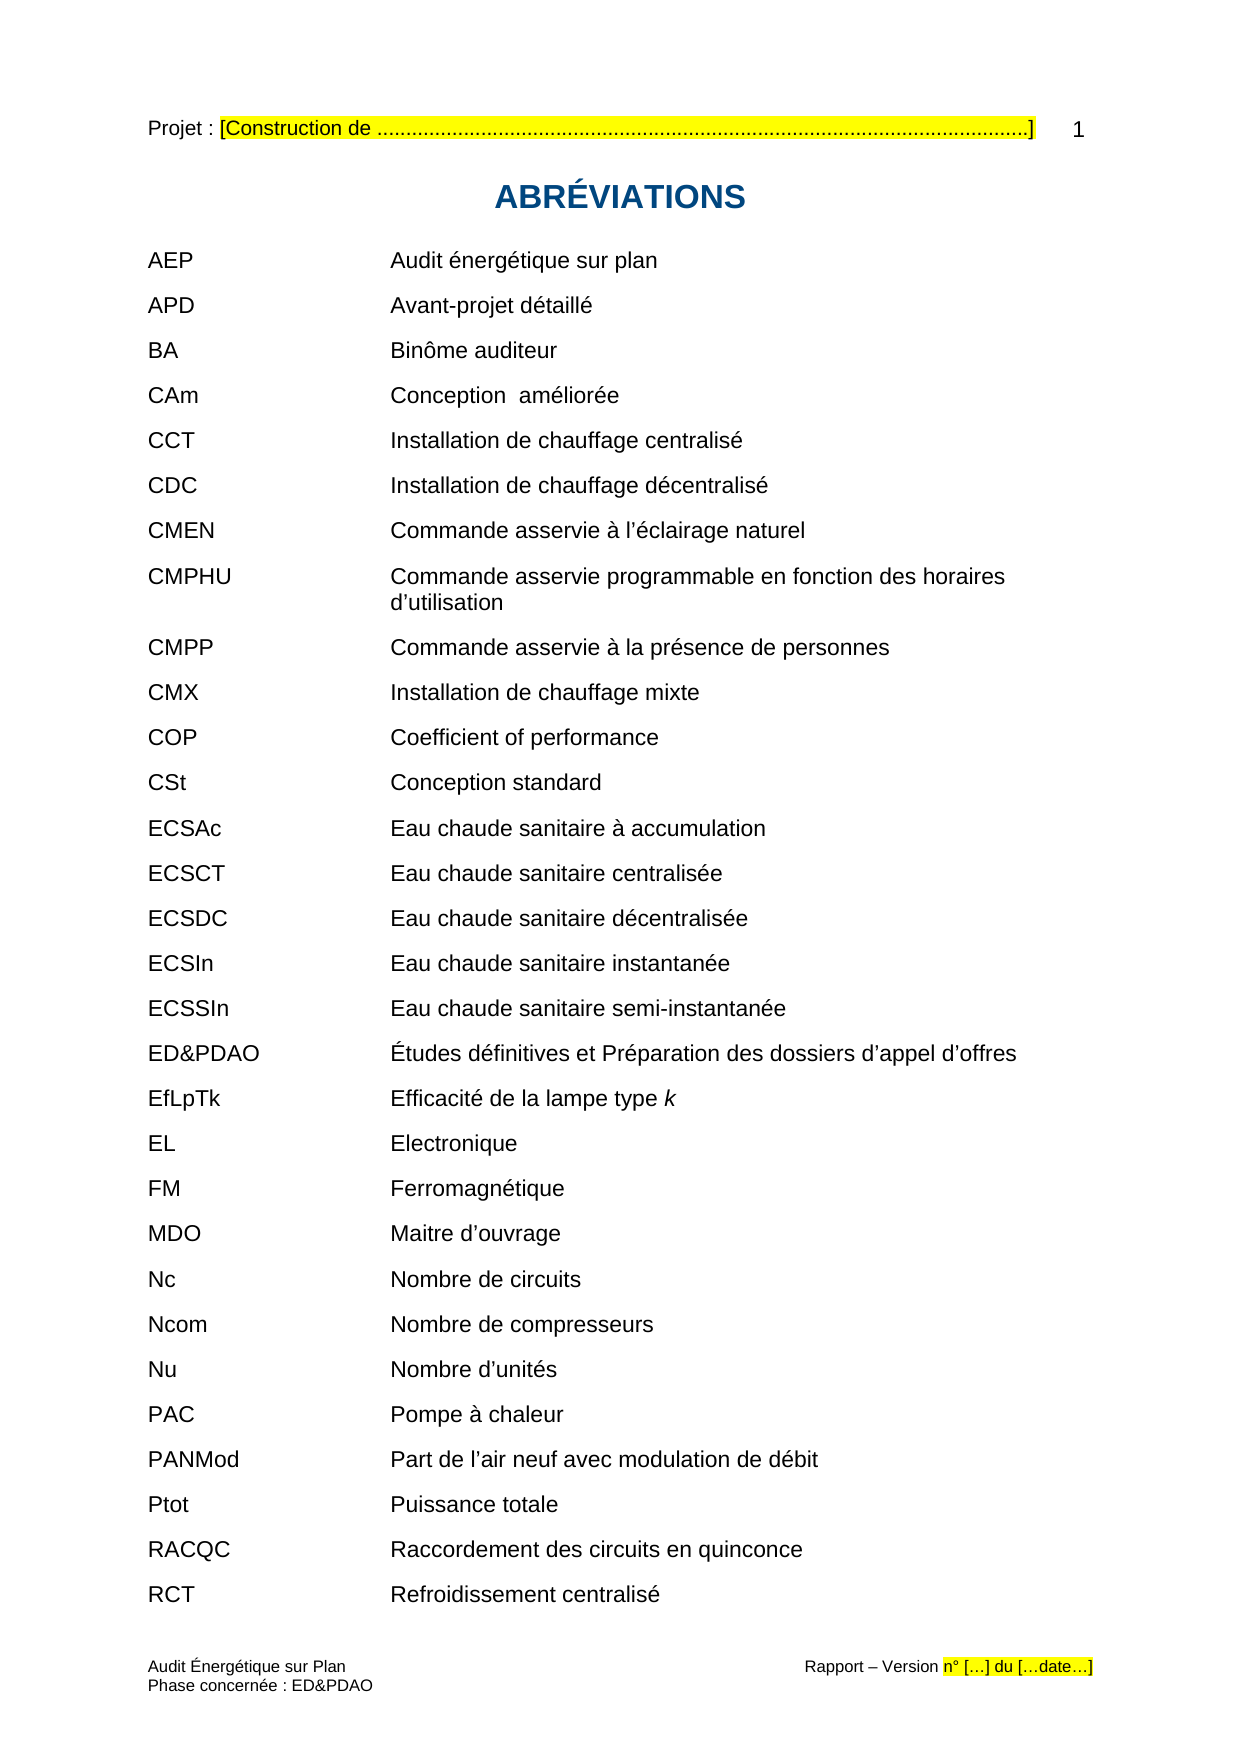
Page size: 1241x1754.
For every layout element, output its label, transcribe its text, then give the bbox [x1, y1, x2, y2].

table_cell Pompe à chaleur [379, 1395, 1104, 1440]
table_cell Études définitives et Préparation des dossiers d’appel d’offres [379, 1034, 1104, 1079]
table_cell Coefficient of performance [379, 718, 1104, 763]
table_cell Part de l’air neuf avec modulation de débit [379, 1440, 1104, 1485]
table_cell APD [136, 286, 379, 331]
table_cell BA [136, 331, 379, 376]
table_cell Nombre d’unités [379, 1350, 1104, 1394]
table_cell Nc [136, 1259, 379, 1304]
table_cell Eau chaude sanitaire centralisée [379, 853, 1104, 898]
table_cell Puissance totale [379, 1485, 1104, 1530]
table_header Audit énergétique sur plan [379, 241, 1104, 286]
table_cell Conception améliorée [379, 376, 1104, 421]
table_cell Nu [136, 1350, 379, 1394]
table_cell ECSIn [136, 944, 379, 989]
table_cell Conception standard [379, 763, 1104, 808]
table_cell Maitre d’ouvrage [379, 1214, 1104, 1259]
table_cell Refroidissement centralisé [379, 1575, 1104, 1620]
table_cell Eau chaude sanitaire décentralisée [379, 899, 1104, 943]
table_cell COP [136, 718, 379, 763]
table_cell EfLpTk [136, 1079, 379, 1124]
table_cell Commande asservie à la présence de personnes [379, 628, 1104, 673]
table_cell Ferromagnétique [379, 1169, 1104, 1214]
table_cell CCT [136, 421, 379, 466]
table_cell Commande asservie programmable en fonction des horaires d’utilisation [379, 556, 1104, 628]
table_cell ECSCT [136, 853, 379, 898]
table_cell CMPHU [136, 556, 379, 628]
table_cell Eau chaude sanitaire semi-instantanée [379, 989, 1104, 1034]
table_cell Binôme auditeur [379, 331, 1104, 376]
table_cell Ncom [136, 1304, 379, 1349]
table_cell Installation de chauffage mixte [379, 673, 1104, 718]
table_cell PAC [136, 1395, 379, 1440]
table_cell CMEN [136, 511, 379, 556]
table_cell Ptot [136, 1485, 379, 1530]
table_cell Eau chaude sanitaire à accumulation [379, 808, 1104, 853]
table_cell PANMod [136, 1440, 379, 1485]
text ABRÉVIATIONS [148, 177, 1092, 216]
table_header AEP [136, 241, 379, 286]
table_cell CAm [136, 376, 379, 421]
table_cell CSt [136, 763, 379, 808]
table_cell FM [136, 1169, 379, 1214]
table_cell CMX [136, 673, 379, 718]
table_cell ED&PDAO [136, 1034, 379, 1079]
table_cell Eau chaude sanitaire instantanée [379, 944, 1104, 989]
table_cell Installation de chauffage décentralisé [379, 466, 1104, 511]
table_cell Efficacité de la lampe type k [379, 1079, 1104, 1124]
table_cell RACQC [136, 1530, 379, 1575]
table_cell CDC [136, 466, 379, 511]
table_cell Electronique [379, 1124, 1104, 1169]
table_cell EL [136, 1124, 379, 1169]
table_cell Avant-projet détaillé [379, 286, 1104, 331]
table_cell ECSDC [136, 899, 379, 943]
table_cell Commande asservie à l’éclairage naturel [379, 511, 1104, 556]
table_cell CMPP [136, 628, 379, 673]
table_cell Raccordement des circuits en quinconce [379, 1530, 1104, 1575]
table_cell RCT [136, 1575, 379, 1620]
table_cell ECSAc [136, 808, 379, 853]
table_cell Installation de chauffage centralisé [379, 421, 1104, 466]
table_cell Nombre de circuits [379, 1259, 1104, 1304]
table_cell Nombre de compresseurs [379, 1304, 1104, 1349]
table_cell ECSSIn [136, 989, 379, 1034]
table_cell MDO [136, 1214, 379, 1259]
